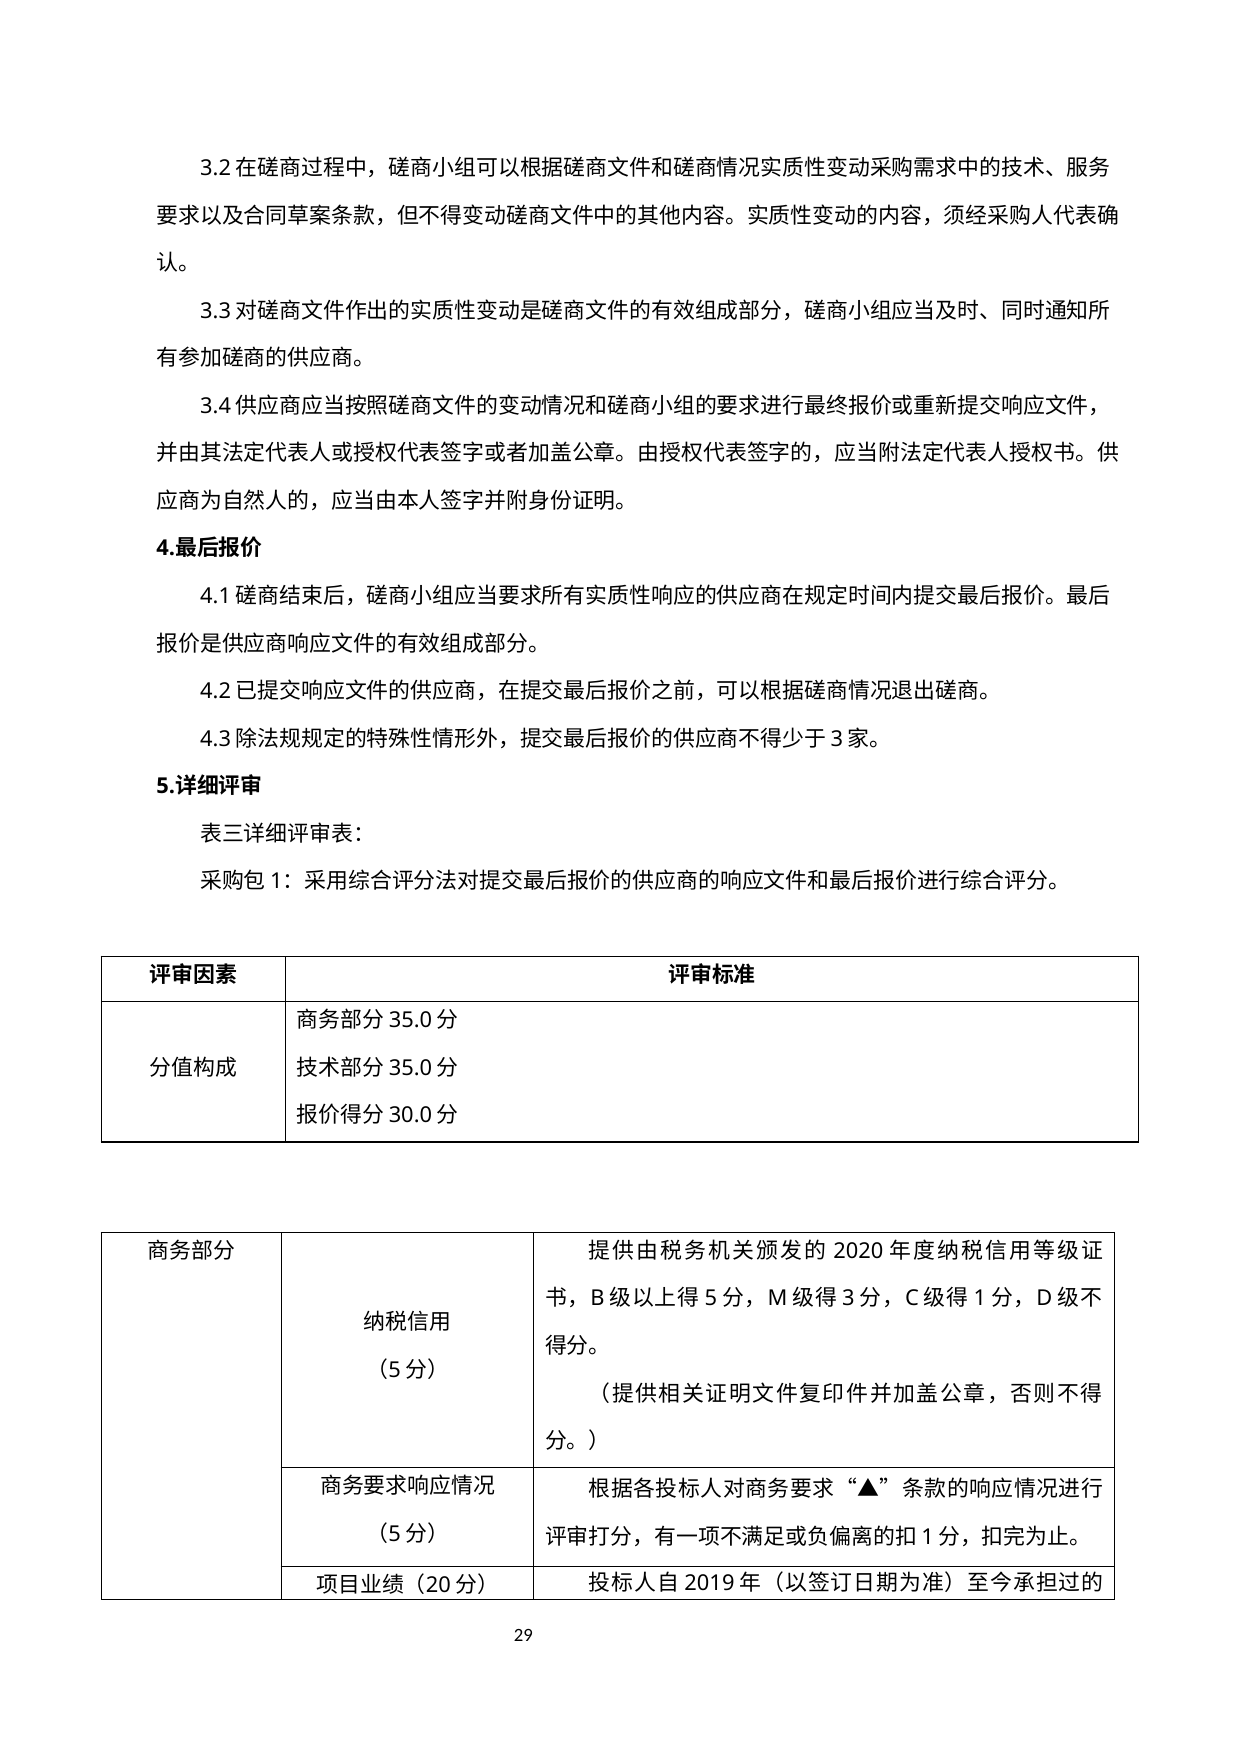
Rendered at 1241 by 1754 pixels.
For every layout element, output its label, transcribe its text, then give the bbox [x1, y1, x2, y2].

text 表三详细评审表： [156, 816, 1128, 847]
text 4.3除法规规定的特殊性情形外，提交最后报价的供应商不得少于3家。 [156, 721, 1128, 752]
table_cell 商务要求响应情况 （5分） [282, 1468, 533, 1566]
text 3.2在磋商过程中，磋商小组可以根据磋商文件和磋商情况实质性变动采购需求中的技术、服务要求以及合同草案条款，但不得变动磋商文件中的其他内容。实质性变动的内容，须经采购人代表确认。 [156, 150, 1128, 277]
text 4.2已提交响应文件的供应商，在提交最后报价之前，可以根据磋商情况退出磋商。 [156, 673, 1128, 705]
table_cell 分值构成 [102, 1002, 285, 1141]
table_header 提供由税务机关颁发的2020年度纳税信用等级证书，B级以上得5分，M级得3分，C级得1分，D级不得分。 （提供相关证明文件复印件并加盖公章，否则不得分。） [534, 1233, 1114, 1467]
text 5.详细评审 [156, 768, 1128, 800]
text 采购包1：采用综合评分法对提交最后报价的供应商的响应文件和最后报价进行综合评分。 [156, 863, 1128, 895]
table_header 评审标准 [286, 957, 1138, 1001]
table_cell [534, 1567, 1114, 1599]
table_header 商务部分 [102, 1233, 281, 1599]
text 4.1磋商结束后，磋商小组应当要求所有实质性响应的供应商在规定时间内提交最后报价。最后报价是供应商响应文件的有效组成部分。 [156, 578, 1128, 657]
text 3.3对磋商文件作出的实质性变动是磋商文件的有效组成部分，磋商小组应当及时、同时通知所有参加磋商的供应商。 [156, 293, 1128, 372]
table_header 纳税信用 （5分） [282, 1233, 533, 1467]
text 3.4供应商应当按照磋商文件的变动情况和磋商小组的要求进行最终报价或重新提交响应文件，并由其法定代表人或授权代表签字或者加盖公章。由授权代表签字的，应当附法定代表人授权书。供应商为自然人的，应当由本人签字并附身份证明。 [156, 388, 1128, 514]
table_header 评审因素 [102, 957, 285, 1001]
table_cell 根据各投标人对商务要求“▲”条款的响应情况进行评审打分，有一项不满足或负偏离的扣1分，扣完为止。 [534, 1468, 1114, 1566]
table_cell 商务部分35.0分 技术部分35.0分 报价得分30.0分 [286, 1002, 1138, 1141]
table_cell 项目业绩（20分） [282, 1567, 533, 1599]
text 4.最后报价 [156, 530, 1128, 562]
